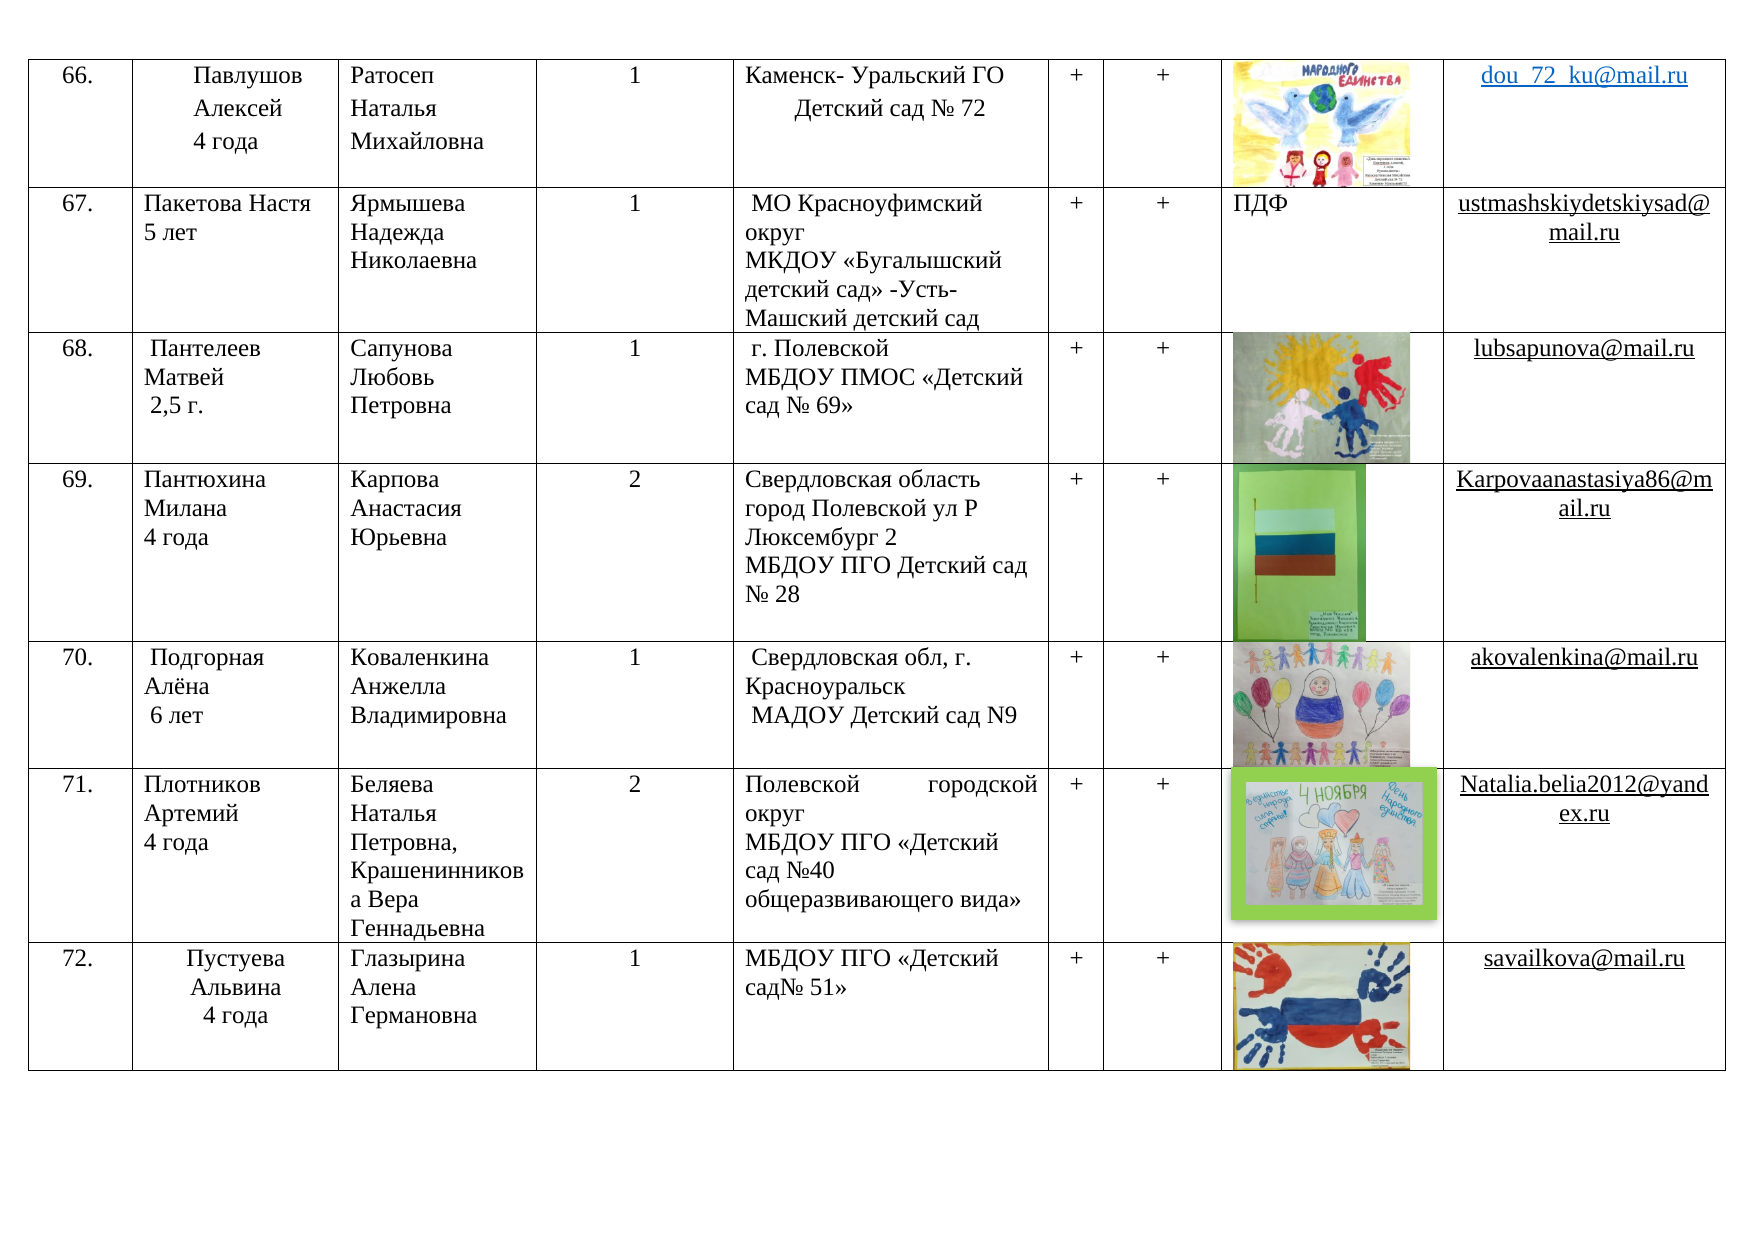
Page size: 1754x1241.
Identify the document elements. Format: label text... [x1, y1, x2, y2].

table_cell Пустуева Альвина 4 года [133, 943, 338, 1070]
picture [1233, 60, 1411, 187]
table_cell [29, 943, 132, 1070]
table_cell Плотников Артемий 4 года [133, 769, 338, 942]
table_cell + [1049, 60, 1103, 187]
table_cell [1411, 943, 1443, 1070]
table_cell [1222, 333, 1233, 463]
table_cell lubsapunova@mail.ru [1444, 333, 1725, 463]
table_cell Ратосеп Наталья Михайловна [339, 60, 536, 187]
table_cell + [1104, 642, 1221, 768]
table_cell [29, 188, 132, 332]
table_cell [1411, 642, 1443, 768]
table_cell Каменск- Уральский ГО Детский сад № 72 [734, 60, 1048, 187]
table_cell Свердловская обл, г. Красноуральск МАДОУ Детский сад N9 [734, 642, 1048, 768]
table_cell savailkova@mail.ru [1444, 943, 1725, 1070]
picture [1233, 332, 1411, 463]
table_cell + [1049, 642, 1103, 768]
table_cell Глазырина Алена Германовна [339, 943, 536, 1070]
table_cell 1 [537, 642, 733, 768]
table_cell Natalia.belia2012@yandex.ru [1444, 769, 1725, 942]
table_cell + [1049, 464, 1103, 641]
table_cell 1 [537, 188, 733, 332]
table_cell + [1104, 333, 1221, 463]
table_cell [1222, 642, 1233, 768]
table_cell [29, 464, 132, 641]
table_cell 2 [537, 464, 733, 641]
table_cell [1411, 333, 1443, 463]
table_cell Karpovaanastasiya86@mail.ru [1444, 464, 1725, 641]
table_cell [1222, 60, 1233, 187]
table_cell Павлушов Алексей 4 года [133, 60, 338, 187]
picture [1233, 942, 1411, 1070]
table_cell [1222, 464, 1233, 641]
table_cell 2 [537, 769, 733, 942]
table_cell + [1049, 188, 1103, 332]
table_cell [1222, 943, 1233, 1070]
table_cell + [1104, 943, 1221, 1070]
table_cell Пакетова Настя 5 лет [133, 188, 338, 332]
table_cell Сапунова Любовь Петровна [339, 333, 536, 463]
table_cell + [1104, 60, 1221, 187]
table_cell [29, 60, 132, 187]
table_cell + [1049, 333, 1103, 463]
table_cell 1 [537, 60, 733, 187]
table_cell Ярмышева Надежда Николаевна [339, 188, 536, 332]
table_cell + [1049, 769, 1103, 942]
table_cell [29, 769, 132, 942]
table_cell [1411, 60, 1443, 187]
table_cell [1222, 769, 1443, 942]
table_cell Свердловская область город Полевской ул Р Люксембург 2 МБДОУ ПГО Детский сад № 28 [734, 464, 1048, 641]
table_cell [1366, 464, 1443, 641]
table_cell Карпова Анастасия Юрьевна [339, 464, 536, 641]
table_cell akovalenkina@mail.ru [1444, 642, 1725, 768]
table_cell 1 [537, 333, 733, 463]
table_cell + [1104, 464, 1221, 641]
table_cell [29, 333, 132, 463]
table_cell ustmashskiydetskiysad@mail.ru [1444, 188, 1725, 332]
picture [1233, 464, 1411, 767]
table_cell Коваленкина Анжелла Владимировна [339, 642, 536, 768]
table_cell + [1104, 769, 1221, 942]
table_cell 1 [537, 943, 733, 1070]
table_cell dou_72_ku@mail.ru [1444, 60, 1725, 187]
table_cell Подгорная Алёна 6 лет [133, 642, 338, 768]
table_cell Пантюхина Милана 4 года [133, 464, 338, 641]
table_cell МО Красноуфимский округ МКДОУ «Бугалышский детский сад» -Усть-Машский детский сад [734, 188, 1048, 332]
table_cell МБДОУ ПГО «Детский сад№ 51» [734, 943, 1048, 1070]
table_cell Пантелеев Матвей 2,5 г. [133, 333, 338, 463]
table_cell + [1049, 943, 1103, 1070]
picture [1246, 782, 1423, 905]
table_cell Беляева Наталья Петровна, Крашенинникова Вера Геннадьевна [339, 769, 536, 942]
table_cell Полевской городской округ МБДОУ ПГО «Детский сад №40 общеразвивающего вида» [734, 769, 1048, 942]
table_cell г. Полевской МБДОУ ПМОС «Детский сад № 69» [734, 333, 1048, 463]
table_cell + [1104, 188, 1221, 332]
table_cell [29, 642, 132, 768]
table_cell ПДФ [1222, 188, 1443, 332]
